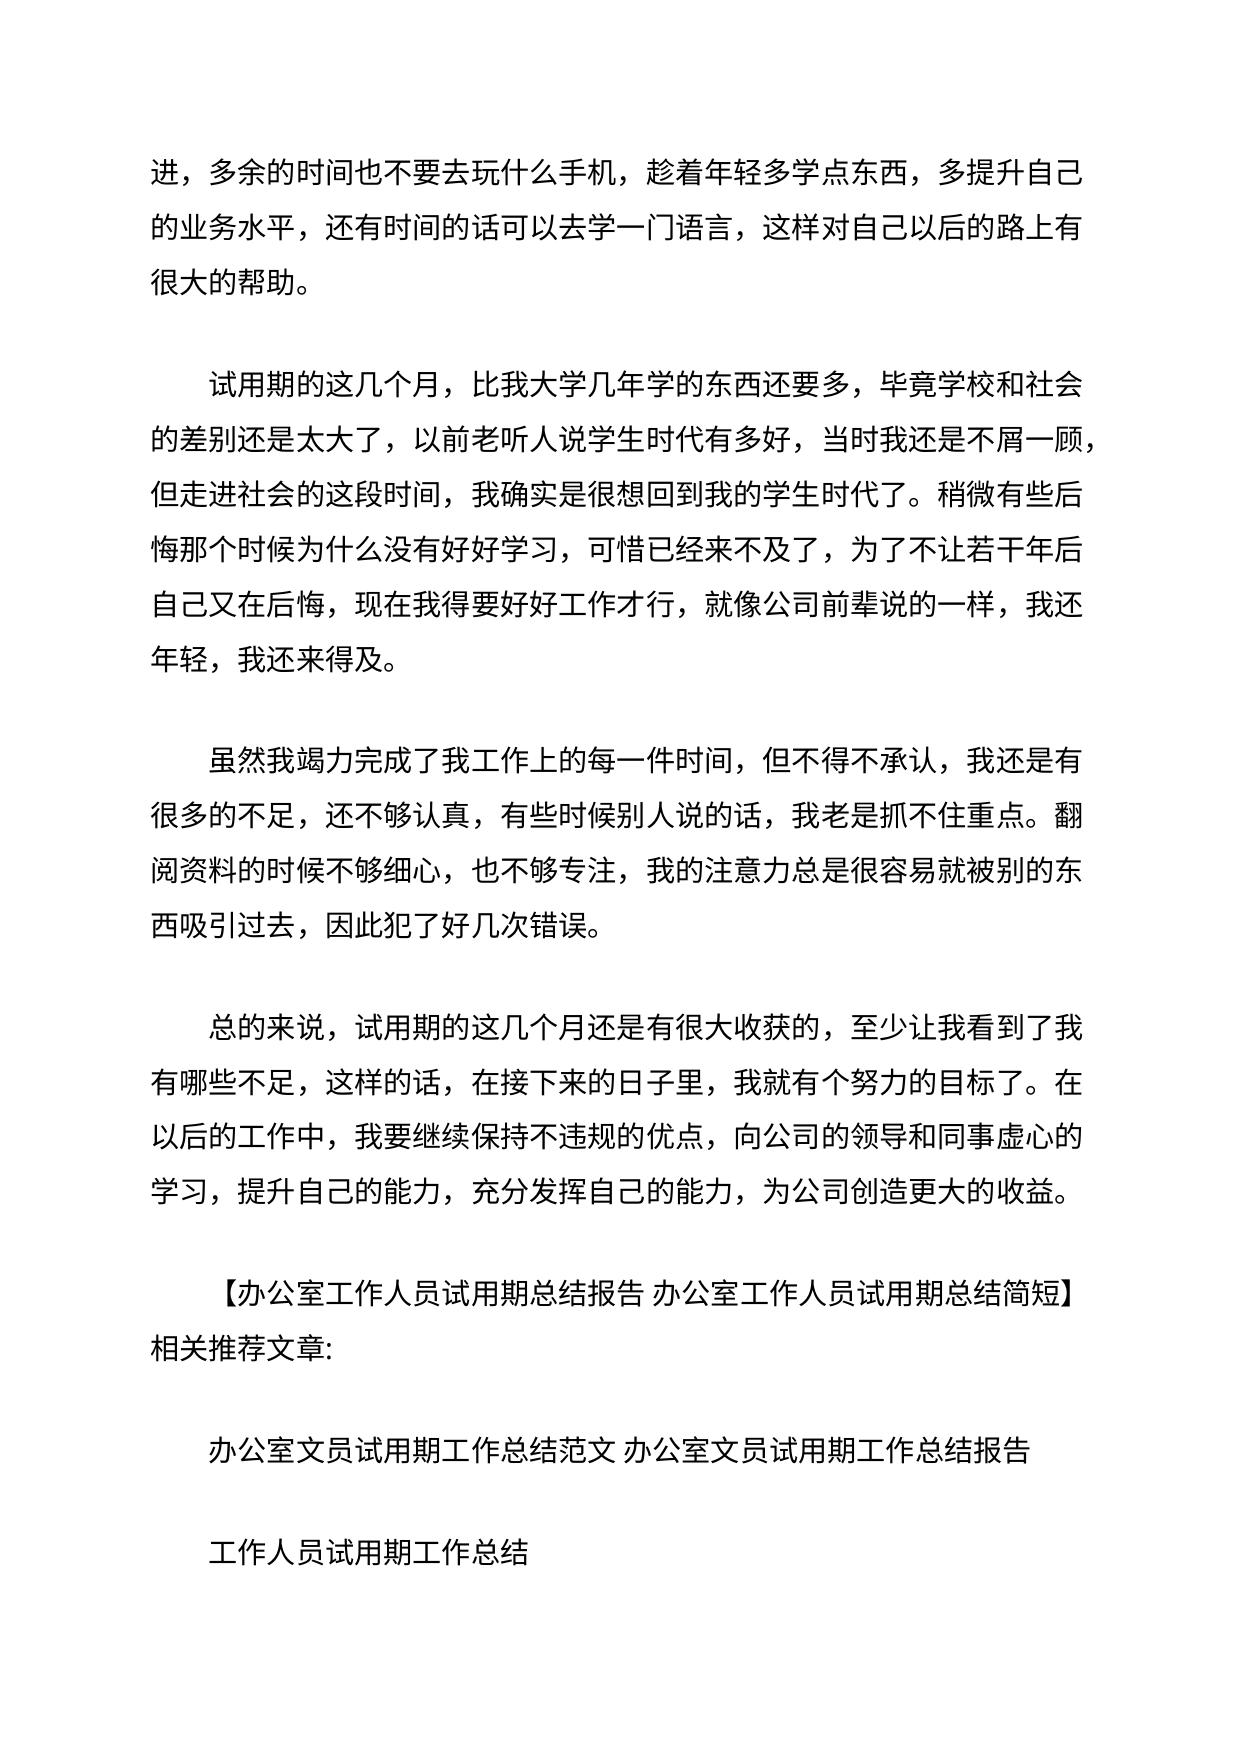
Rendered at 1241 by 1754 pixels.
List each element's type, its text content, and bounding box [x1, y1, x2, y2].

text 办公室文员试用期工作总结范文 办公室文员试用期工作总结报告 [150, 1428, 1090, 1470]
text 虽然我竭力完成了我工作上的每一件时间，但不得不承认，我还是有很多的不足，还不够认真，有些时候别人说的话，我老是抓不住重点。翻阅资料的时候不够细心，也不够专注，我的注意力总是很容易就被别的东西吸引过去，因此犯了好几次错误。 [150, 738, 1090, 945]
text 总的来说，试用期的这几个月还是有很大收获的，至少让我看到了我有哪些不足，这样的话，在接下来的日子里，我就有个努力的目标了。在以后的工作中，我要继续保持不违规的优点，向公司的领导和同事虚心的学习，提升自己的能力，充分发挥自己的能力，为公司创造更大的收益。 [150, 1004, 1090, 1211]
text 【办公室工作人员试用期总结报告 办公室工作人员试用期总结简短】相关推荐文章: [150, 1271, 1090, 1368]
text 工作人员试用期工作总结 [150, 1529, 1090, 1572]
text 试用期的这几个月，比我大学几年学的东西还要多，毕竟学校和社会的差别还是太大了，以前老听人说学生时代有多好，当时我还是不屑一顾，但走进社会的这段时间，我确实是很想回到我的学生时代了。稍微有些后悔那个时候为什么没有好好学习，可惜已经来不及了，为了不让若干年后自己又在后悔，现在我得要好好工作才行，就像公司前辈说的一样，我还年轻，我还来得及。 [150, 362, 1090, 678]
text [150, 150, 1090, 302]
